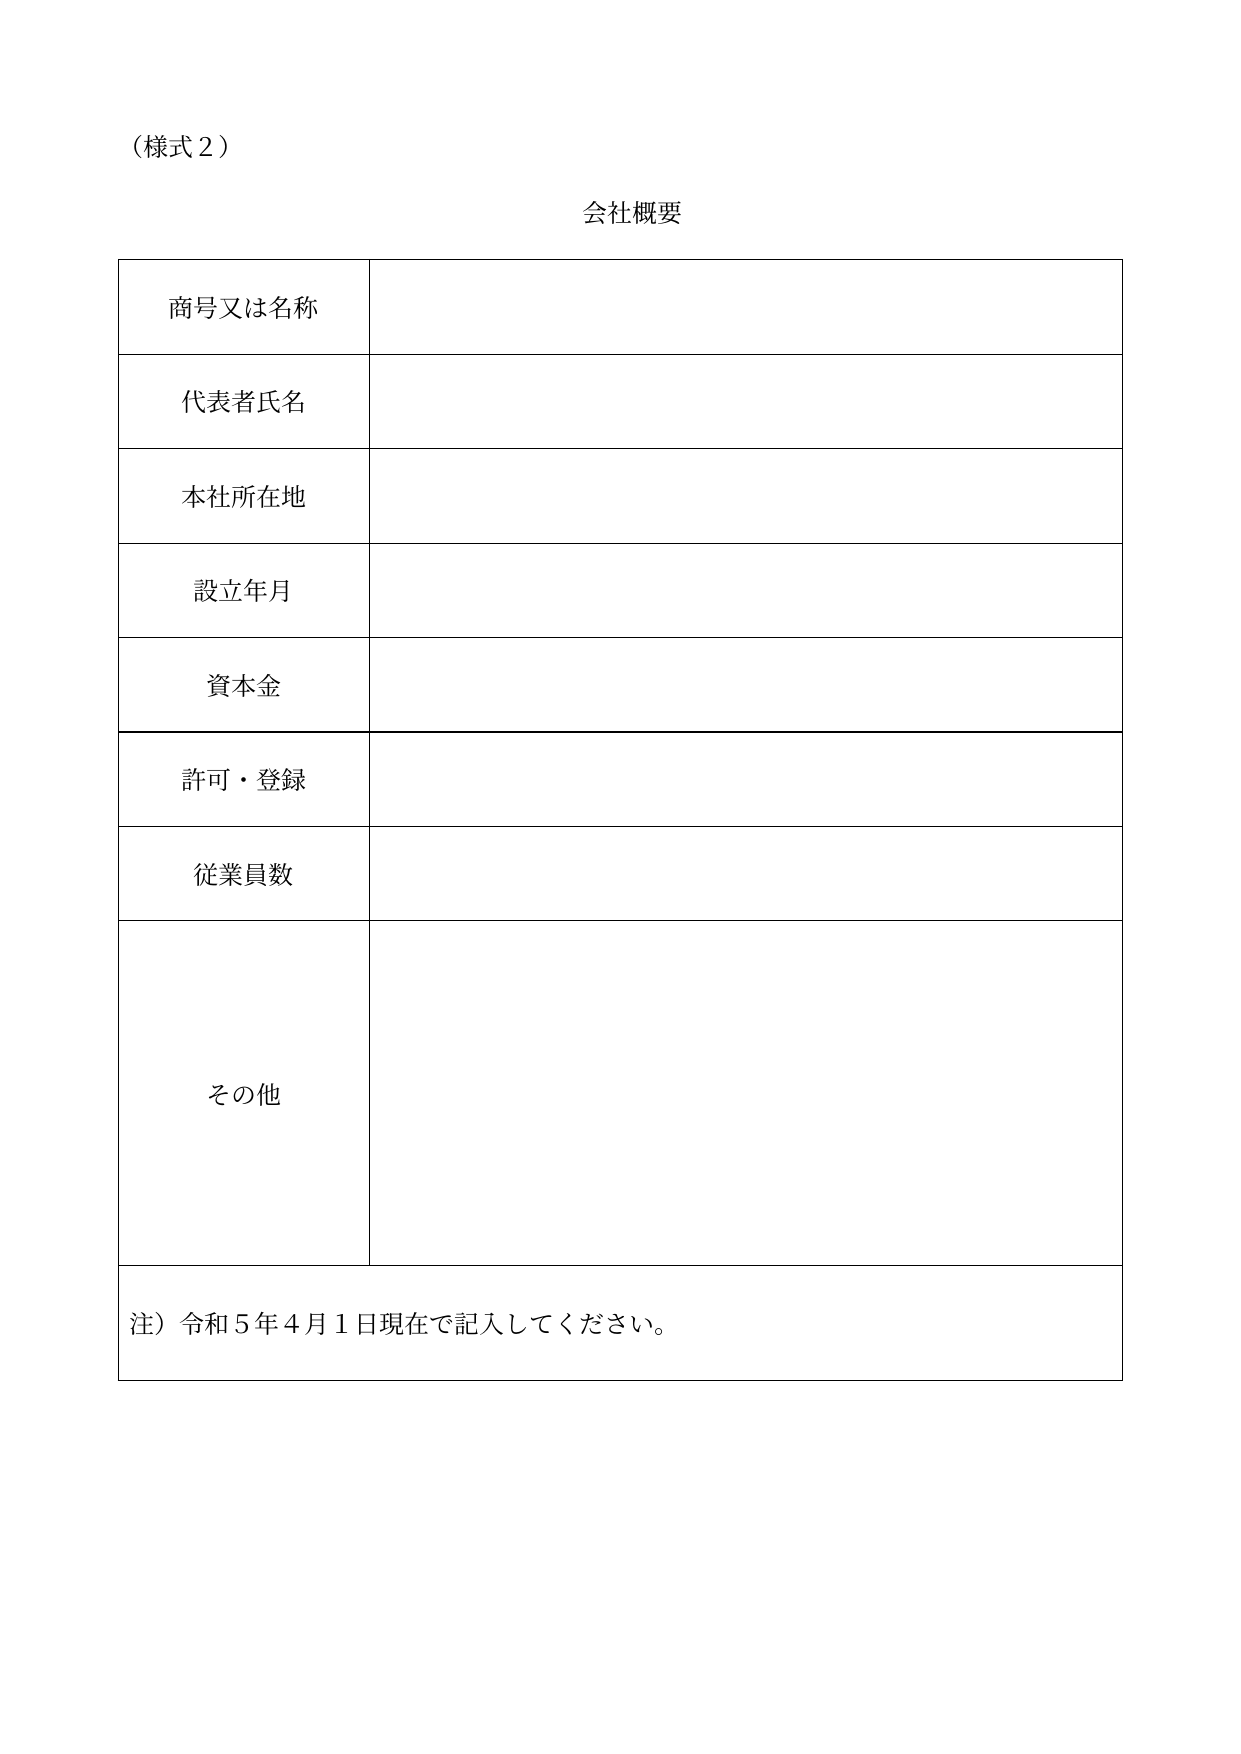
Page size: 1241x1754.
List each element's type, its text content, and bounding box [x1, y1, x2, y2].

table_cell 資本金 [119, 638, 369, 731]
table_cell 従業員数 [119, 827, 369, 920]
table_cell [370, 260, 1122, 353]
table_cell 注）令和５年４月１日現在で記入してください。 [119, 1266, 1122, 1380]
table_cell [370, 638, 1122, 731]
table_cell [370, 921, 1122, 1265]
table_cell 許可・登録 [119, 733, 369, 826]
table_cell [370, 733, 1122, 826]
table_cell 設立年月 [119, 544, 369, 637]
table_cell [370, 827, 1122, 920]
table_header 会社概要 [118, 165, 1122, 259]
table_cell [370, 449, 1122, 542]
table_cell [370, 544, 1122, 637]
table_cell [370, 355, 1122, 448]
table_cell 代表者氏名 [119, 355, 369, 448]
table_cell 本社所在地 [119, 449, 369, 542]
table_cell その他 [119, 921, 369, 1265]
text （様式２） [118, 127, 1122, 164]
table_cell 商号又は名称 [119, 260, 369, 353]
